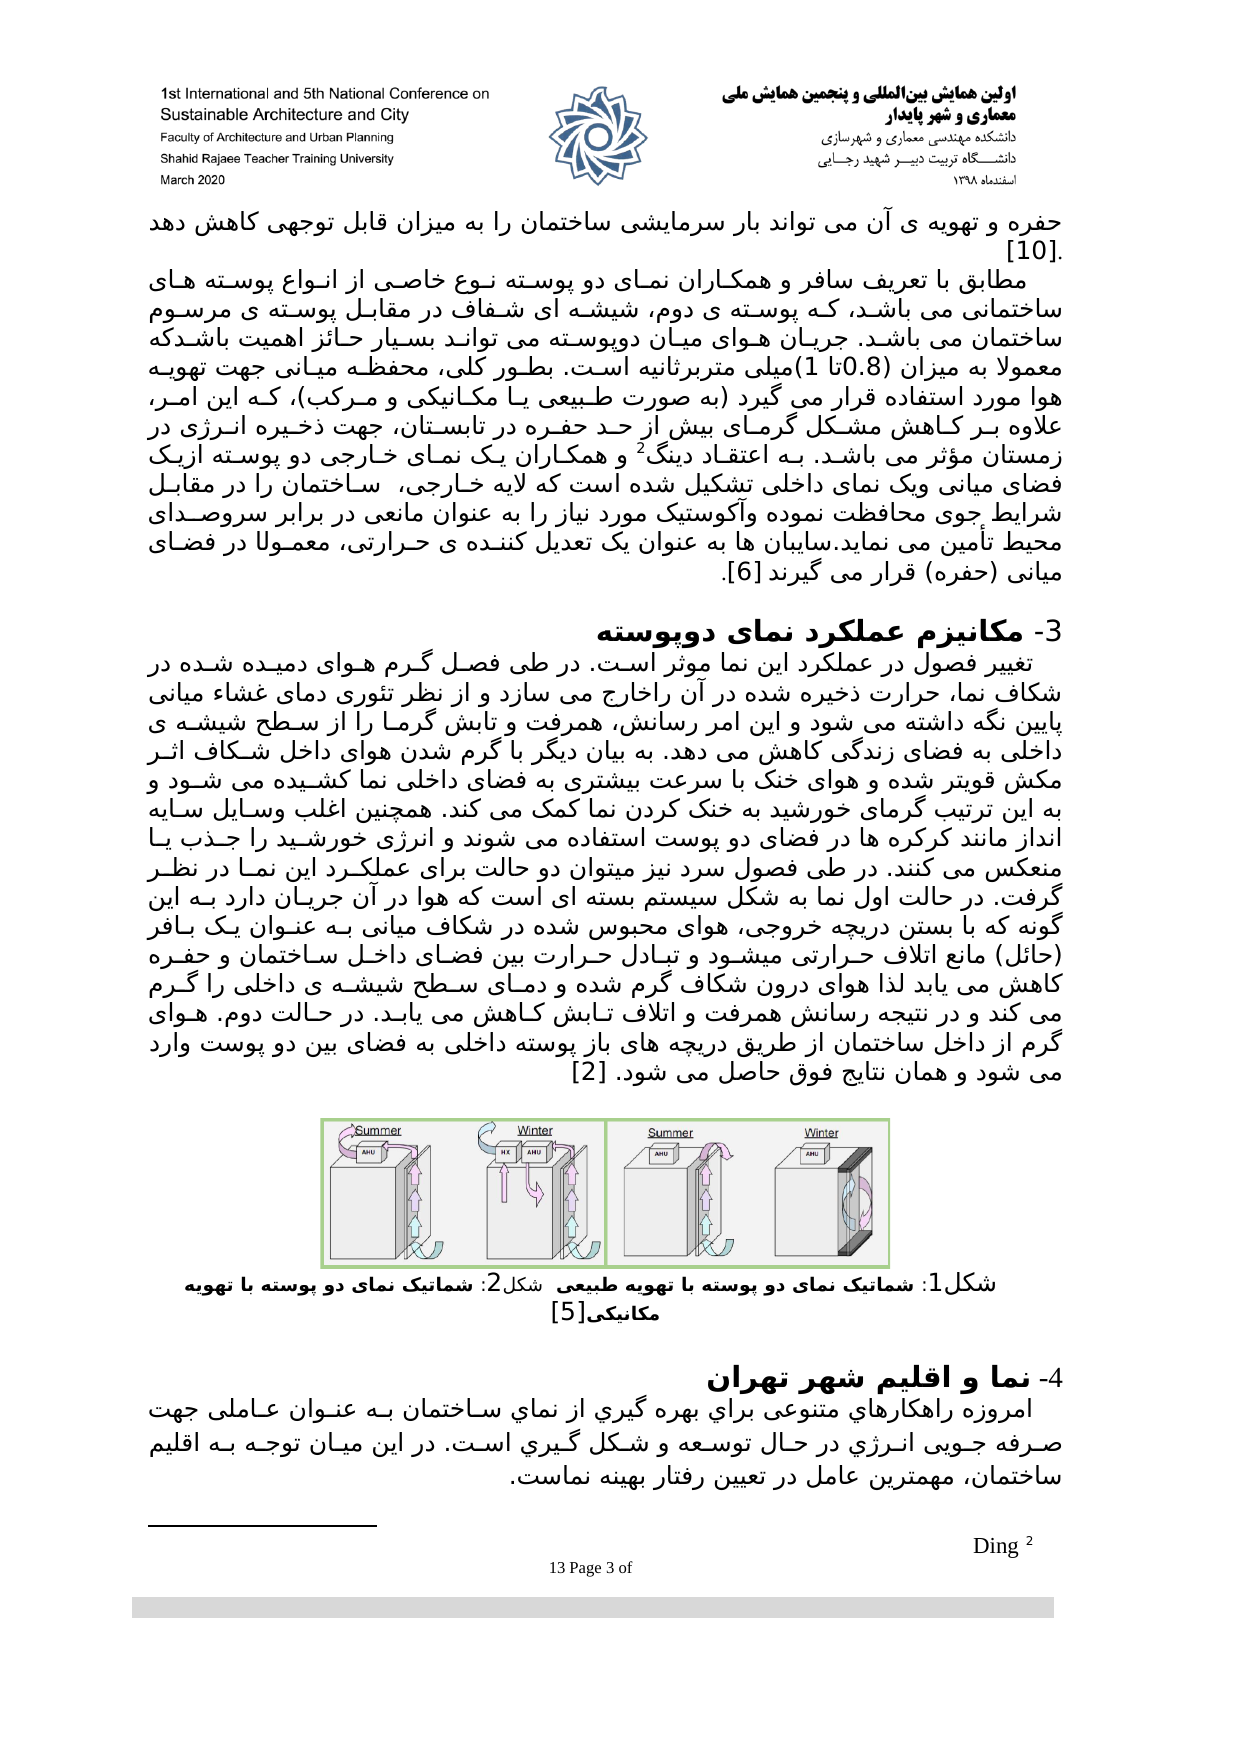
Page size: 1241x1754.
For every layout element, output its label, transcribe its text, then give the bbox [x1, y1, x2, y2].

text تغییر فصول در عملکرد این نما موثر است. در طی فصل گرم هوای دمیده شده در شکاف نما، حرارت ذخیره شده در آن راخارج می سازد و از نظر تئوری دمای غشاء میانی پایین نگه داشته می شود و این امر رسانش، همرفت و تابش گرما را از سطح شیشه ی داخلی به فضای زندگی کاهش می دهد. به بیان دیگر با گرم شدن هوای داخل شکاف اثر مکش قویتر شده و هوای خنک با سرعت بیشتری به فضای داخلی نما کشیده می شود و به این ترتیب گرمای خورشید به خنک کردن نما کمک می کند. همچنین اغلب وسایل سایه انداز مانند کرکره ها در فضای دو پوست استفاده می شوند و انرژی خورشید را جذب یا منعکس می کنند. در طی فصول سرد نیز میتوان دو حالت برای عملکرد این نما در نظر گرفت. در حالت اول نما به شکل سیستم بسته ای است که هوا در آن جریان دارد به این گونه که با بستن دریچه خروجی، هوای محبوس شده در شکاف میانی به عنوان یک بافر (حائل) مانع اتلاف حرارتی میشود و تبادل حرارت بین فضای داخل ساختمان و حفره کاهش می یابد لذا هوای درون شکاف گرم شده و دمای سطح شیشه ی داخلی را گرم می کند و در نتیجه رسانش همرفت و اتلاف تابش کاهش می یابد. در حالت دوم. هوای گرم از داخل ساختمان از طریق دریچه های باز پوسته داخلی به فضای بین دو پوست وارد می شود و همان نتایج فوق حاصل می شود. [2] [148, 649, 1063, 1086]
picture [136, 57, 1046, 202]
text مطابق با تعریف سافر و همکاران نمای دو پوسته نوع خاصی از انواع پوسته های ساختمانی می باشد، که پوسته ی دوم، شیشه ای شفاف در مقابل پوسته ی مرسوم ساختمان می باشد. جریان هوای میان دوپوسته می تواند بسیار حائز اهمیت باشدکه معمولا به میزان (0.8تا 1)میلی متربرثانیه است. بطور کلی، محفظه میانی جهت تهویه هوا مورد استفاده قرار می گیرد (به صورت طبیعی یا مکانیکی و مرکب)، که این امر، علاوه بر کاهش مشکل گرمای بیش از حد حفره در تابستان، جهت ذخیره انرژی در زمستان مؤثر می باشد. به اعتقاد دینگ و همکاران یک نمای خارجی دو پوسته ازیک فضای میانی ویک نمای داخلی تشکیل شده است که لایه خارجی، ساختمان را در مقابل شرایط جوی محافظت نموده وآکوستیک مورد نیاز را به عنوان مانعی در برابر سروصدای محیط تأمین می نماید.سایبان ها به عنوان یک تعدیل کننده ی حرارتی، معمولا در فضای میانی (حفره) قرار می گیرند [6]. [148, 265, 1063, 586]
text شکل1: شماتیک نمای دو پوسته با تهویه طبیعی شکل2: شماتیک نمای دو پوسته با تهویه مکانیکی[5] [148, 1268, 1063, 1326]
text امروزه راهکارهاي متنوعی براي بهره گیري از نماي ساختمان به عنوان عاملی جهت صرفه جویی انرژي در حال توسعه و شکل گیري است. در این میان توجه به اقلیم ساختمان، مهمترین عامل در تعیین رفتار بهینه نماست. [148, 1394, 1063, 1490]
text 3- مكانیزم عملكرد نمای دوپوسته [148, 615, 1063, 649]
picture [320, 1117, 891, 1269]
text 4- نما و اقلیم شهر تهران [148, 1360, 1063, 1394]
